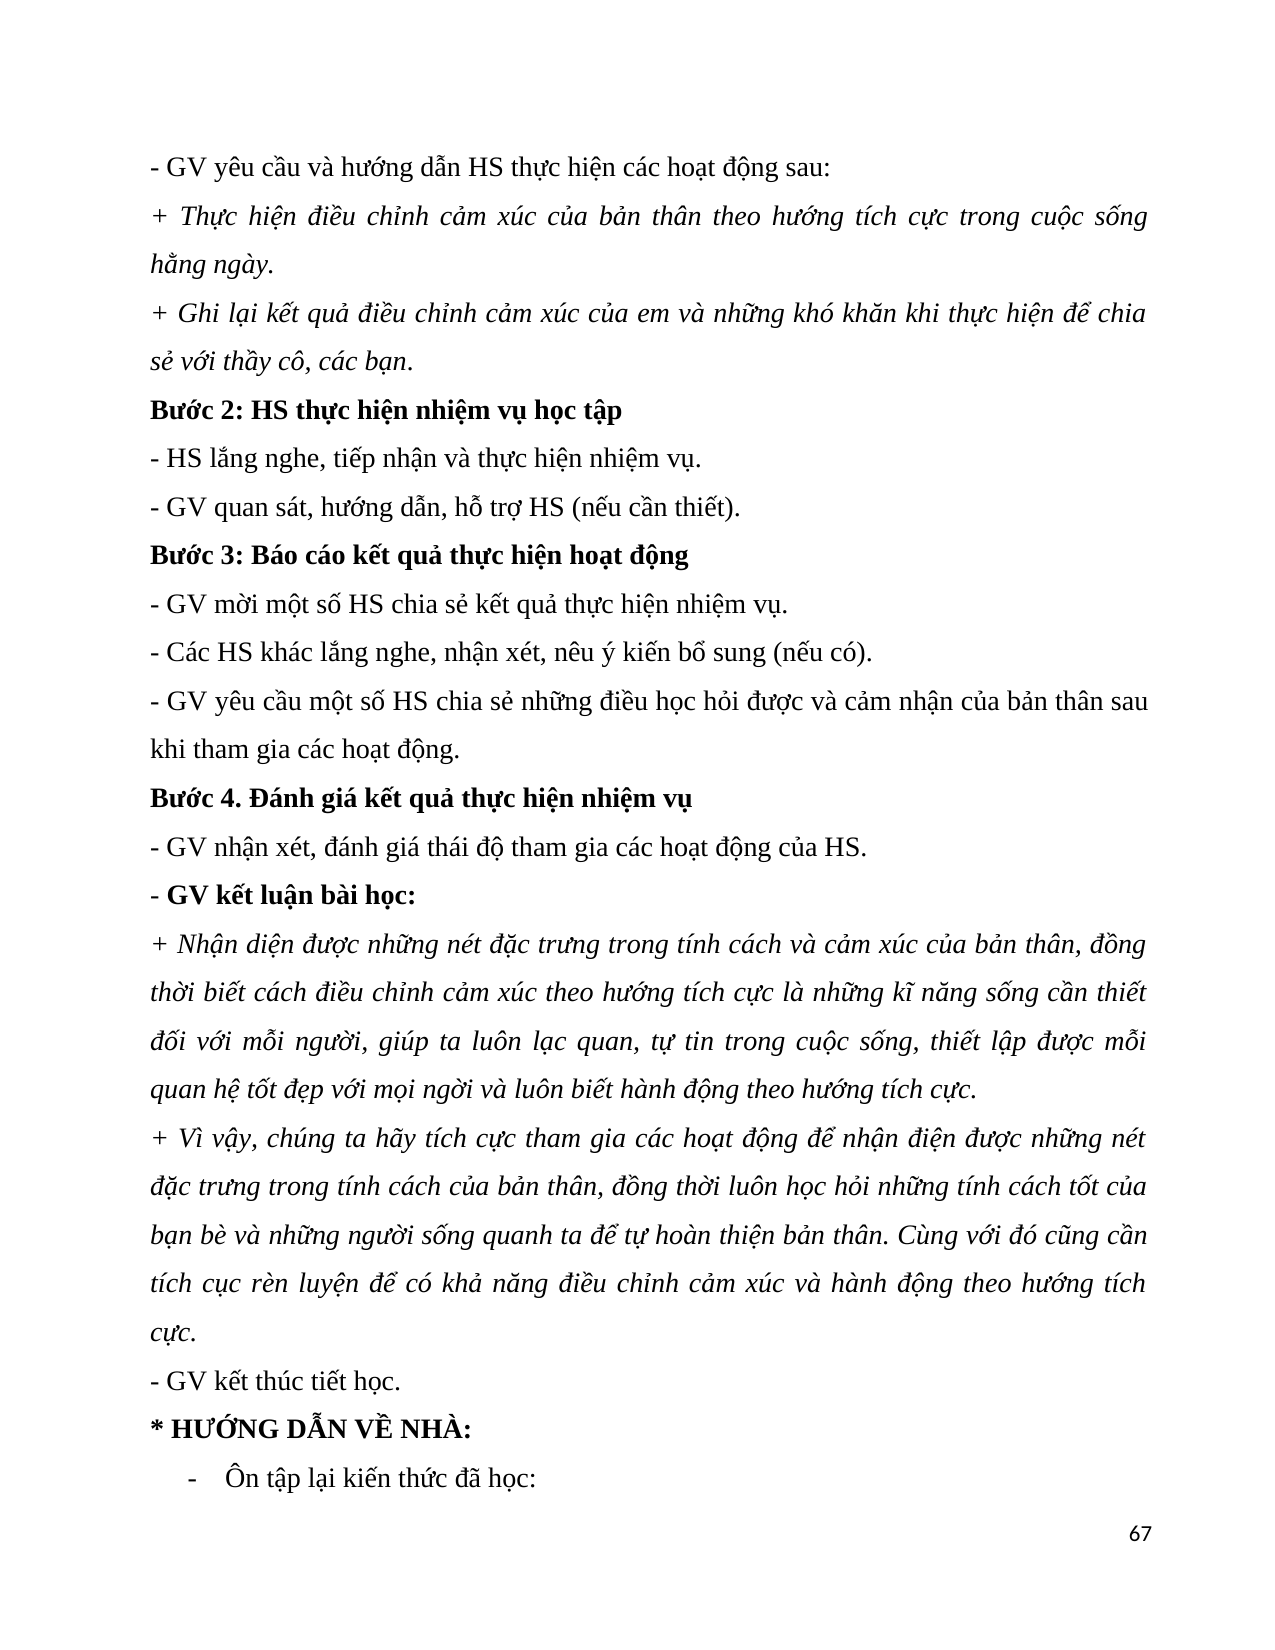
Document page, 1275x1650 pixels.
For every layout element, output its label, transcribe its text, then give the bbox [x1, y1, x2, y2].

text - GV mời một số HS chia sẻ kết quả thực hiện nhiệm vụ. [150, 587, 1152, 619]
text - GV nhận xét, đánh giá thái độ tham gia các hoạt động của HS. [150, 829, 1152, 862]
text - GV kết luận bài học: [150, 878, 1152, 911]
text - Các HS khác lắng nghe, nhận xét, nêu ý kiến bổ sung (nếu có). [150, 635, 1152, 668]
text Bước 3: Báo cáo kết quả thực hiện hoạt động [150, 538, 1152, 571]
text Bước 4. Đánh giá kết quả thực hiện nhiệm vụ [150, 781, 1152, 813]
text - GV yêu cầu và hướng dẫn HS thực hiện các hoạt động sau: [150, 150, 1152, 182]
text - GV yêu cầu một số HS chia sẻ những điều học hỏi được và cảm nhận của bản thân sau khi tham gia các hoạt động. [150, 684, 1152, 765]
text + Vì vậy, chúng ta hãy tích cực tham gia các hoạt động để nhận điện được những nét đặc trưng trong tính cách của bản thân, đồng thời luôn học hỏi những tính cách tốt của bạn bè và những người sống quanh ta để tự hoàn thiện bản thân. Cùng với đó cũng cần tích cục rèn luyện để có khả năng điều chỉnh cảm xúc và hành động theo hướng tích cực. [150, 1121, 1152, 1347]
text + Thực hiện điều chỉnh cảm xúc của bản thân theo hướng tích cực trong cuộc sống hằng ngày. [150, 198, 1152, 279]
text - HS lắng nghe, tiếp nhận và thực hiện nhiệm vụ. [150, 441, 1152, 474]
text * HƯỚNG DẪN VỀ NHÀ: [150, 1412, 1152, 1444]
text + Ghi lại kết quả điều chỉnh cảm xúc của em và những khó khăn khi thực hiện để chia sẻ với thầy cô, các bạn. [150, 296, 1152, 377]
text - GV quan sát, hướng dẫn, hỗ trợ HS (nếu cần thiết). [150, 490, 1152, 522]
list Ôn tập lại kiến thức đã học: [187, 1461, 1152, 1493]
text - GV kết thúc tiết học. [150, 1363, 1152, 1396]
text + Nhận diện được những nét đặc trưng trong tính cách và cảm xúc của bản thân, đồng thời biết cách điều chỉnh cảm xúc theo hướng tích cực là những kĩ năng sống cần thiết đối với mỗi người, giúp ta luôn lạc quan, tự tin trong cuộc sống, thiết lập được mỗi quan hệ tốt đẹp với mọi ngời và luôn biết hành động theo hướng tích cực. [150, 927, 1152, 1105]
text Bước 2: HS thực hiện nhiệm vụ học tập [150, 393, 1152, 425]
